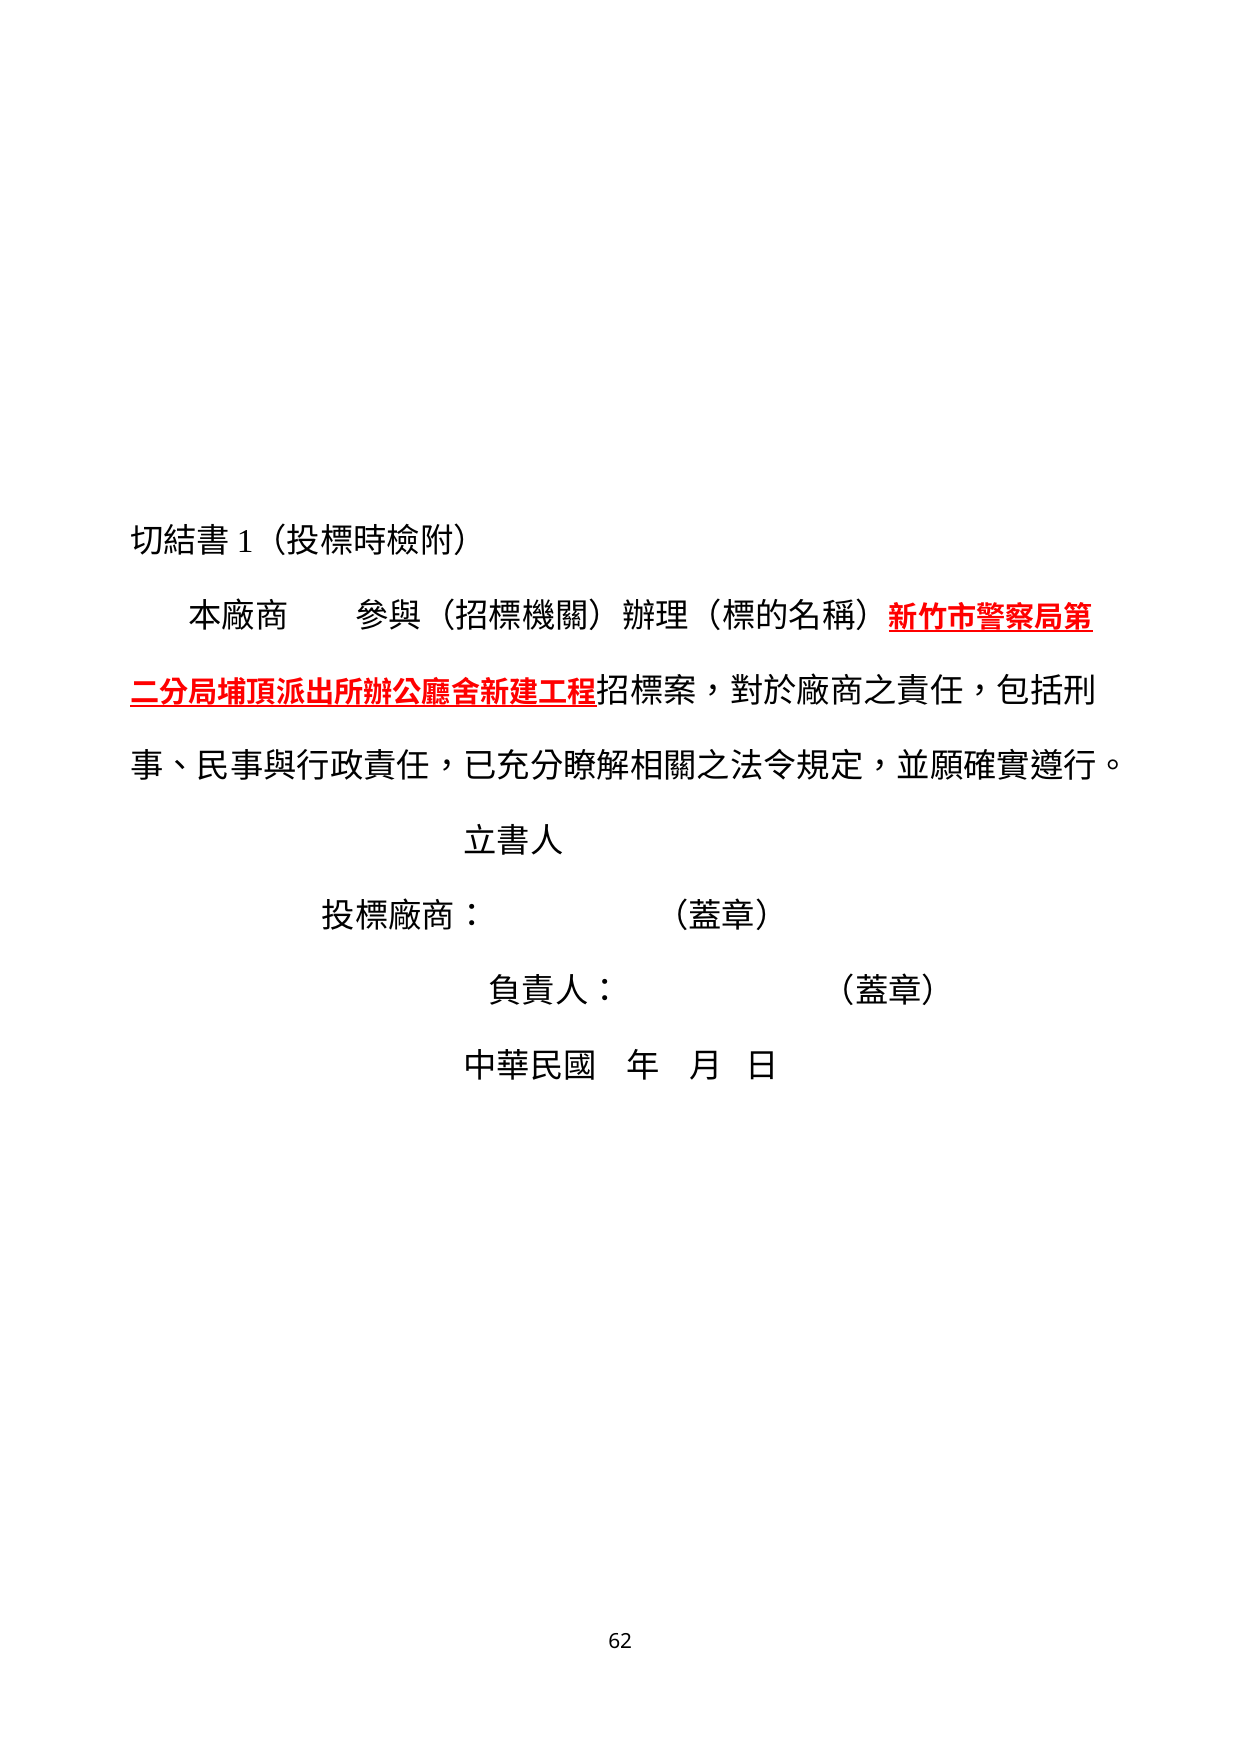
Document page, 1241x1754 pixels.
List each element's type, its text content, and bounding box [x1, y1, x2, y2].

text 切結書1（投標時檢附） [130, 500, 1110, 575]
text 負責人： （蓋章） [130, 950, 1110, 1025]
text 中華民國 年 月 日 [230, 1025, 1110, 1100]
text 投標廠商： （蓋章） [130, 875, 1110, 950]
text 立書人 [230, 800, 1110, 875]
text 本廠商 參與（招標機關）辦理（標的名稱）新竹市警察局第二分局埔頂派出所辦公廳舍新建工程招標案，對於廠商之責任，包括刑事、民事與行政責任，已充分瞭解相關之法令規定，並願確實遵行。 [130, 575, 1110, 800]
